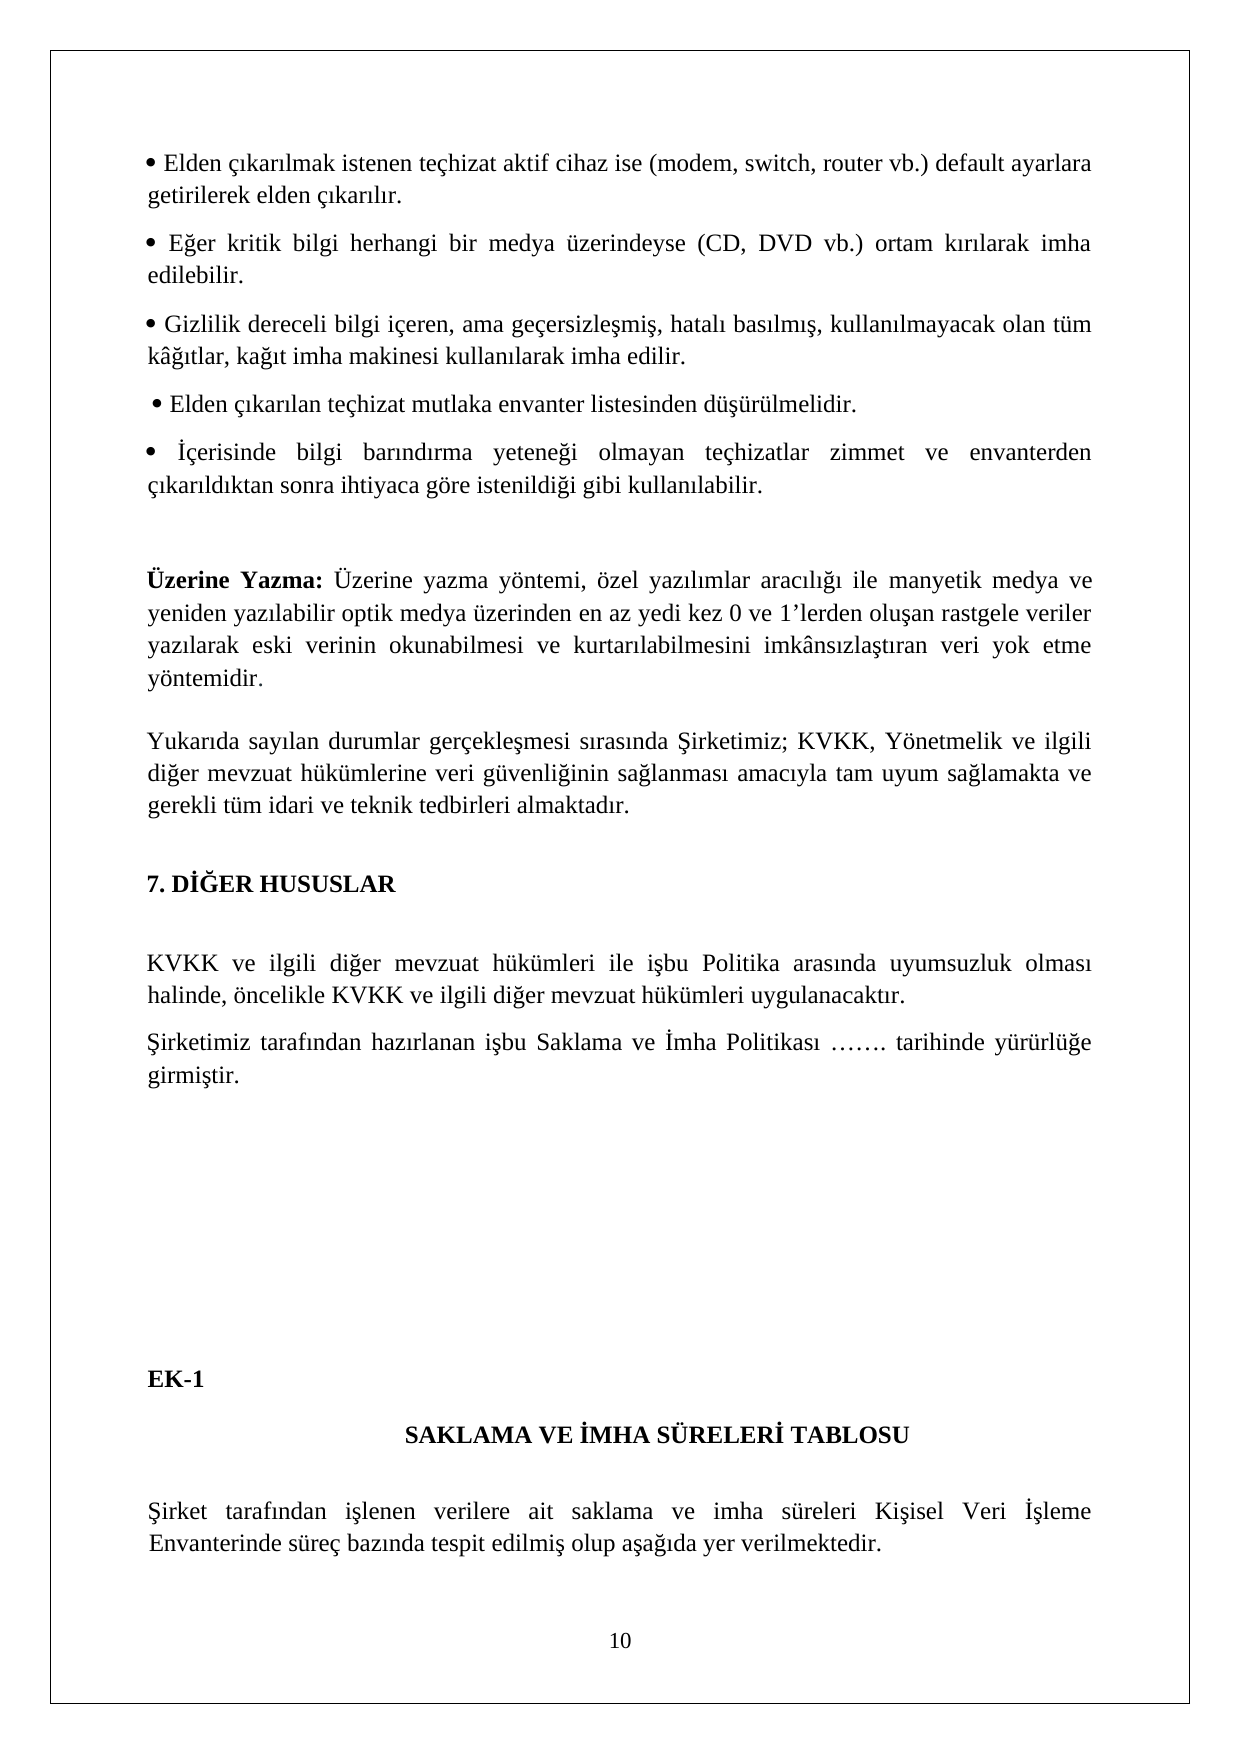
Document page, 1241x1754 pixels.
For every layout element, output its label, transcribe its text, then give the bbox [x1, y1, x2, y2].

text KVKK ve ilgili diğer mevzuat hükümleri ile işbu Politika arasında uyumsuzluk olması halinde, öncelikle KVKK ve ilgili diğer mevzuat hükümleri uygulanacaktır. [146, 948, 1093, 1009]
text Elden çıkarılmak istenen teçhizat aktif cihaz ise (modem, switch, router vb.) default ayarlara getirilerek elden çıkarılır. [146, 148, 1093, 209]
subtitle SAKLAMA VE İMHA SÜRELERİ TABLOSU [222, 1420, 1093, 1449]
text İçerisinde bilgi barındırma yeteneği olmayan teçhizatlar zimmet ve envanterden çıkarıldıktan sonra ihtiyaca göre istenildiği gibi kullanılabilir. [146, 437, 1093, 498]
text Gizlilik dereceli bilgi içeren, ama geçersizleşmiş, hatalı basılmış, kullanılmayacak olan tüm kâğıtlar, kağıt imha makinesi kullanılarak imha edilir. [146, 309, 1093, 370]
text Şirketimiz tarafından hazırlanan işbu Saklama ve İmha Politikası ……. tarihinde yürürlüğe girmiştir. [146, 1027, 1093, 1089]
text Üzerine Yazma: Üzerine yazma yöntemi, özel yazılımlar aracılığı ile manyetik medya ve yeniden yazılabilir optik medya üzerinden en az yedi kez 0 ve 1’lerden oluşan rastgele veriler yazılarak eski verinin okunabilmesi ve kurtarılabilmesini imkânsızlaştıran veri yok etme yöntemidir. [146, 565, 1093, 691]
text Elden çıkarılan teçhizat mutlaka envanter listesinden düşürülmelidir. [146, 389, 1093, 418]
text Eğer kritik bilgi herhangi bir medya üzerindeyse (CD, DVD vb.) ortam kırılarak imha edilebilir. [146, 228, 1093, 289]
text Yukarıda sayılan durumlar gerçekleşmesi sırasında Şirketimiz; KVKK, Yönetmelik ve ilgili diğer mevzuat hükümlerine veri güvenliğinin sağlanması amacıyla tam uyum sağlamakta ve gerekli tüm idari ve teknik tedbirleri almaktadır. [146, 726, 1093, 819]
subtitle EK-1 [147, 1364, 1093, 1393]
text Şirket tarafından işlenen verilere ait saklama ve imha süreleri Kişisel Veri İşleme Envanterinde süreç bazında tespit edilmiş olup aşağıda yer verilmektedir. [147, 1496, 1093, 1557]
subtitle 7. DİĞER HUSUSLAR [146, 869, 1093, 898]
